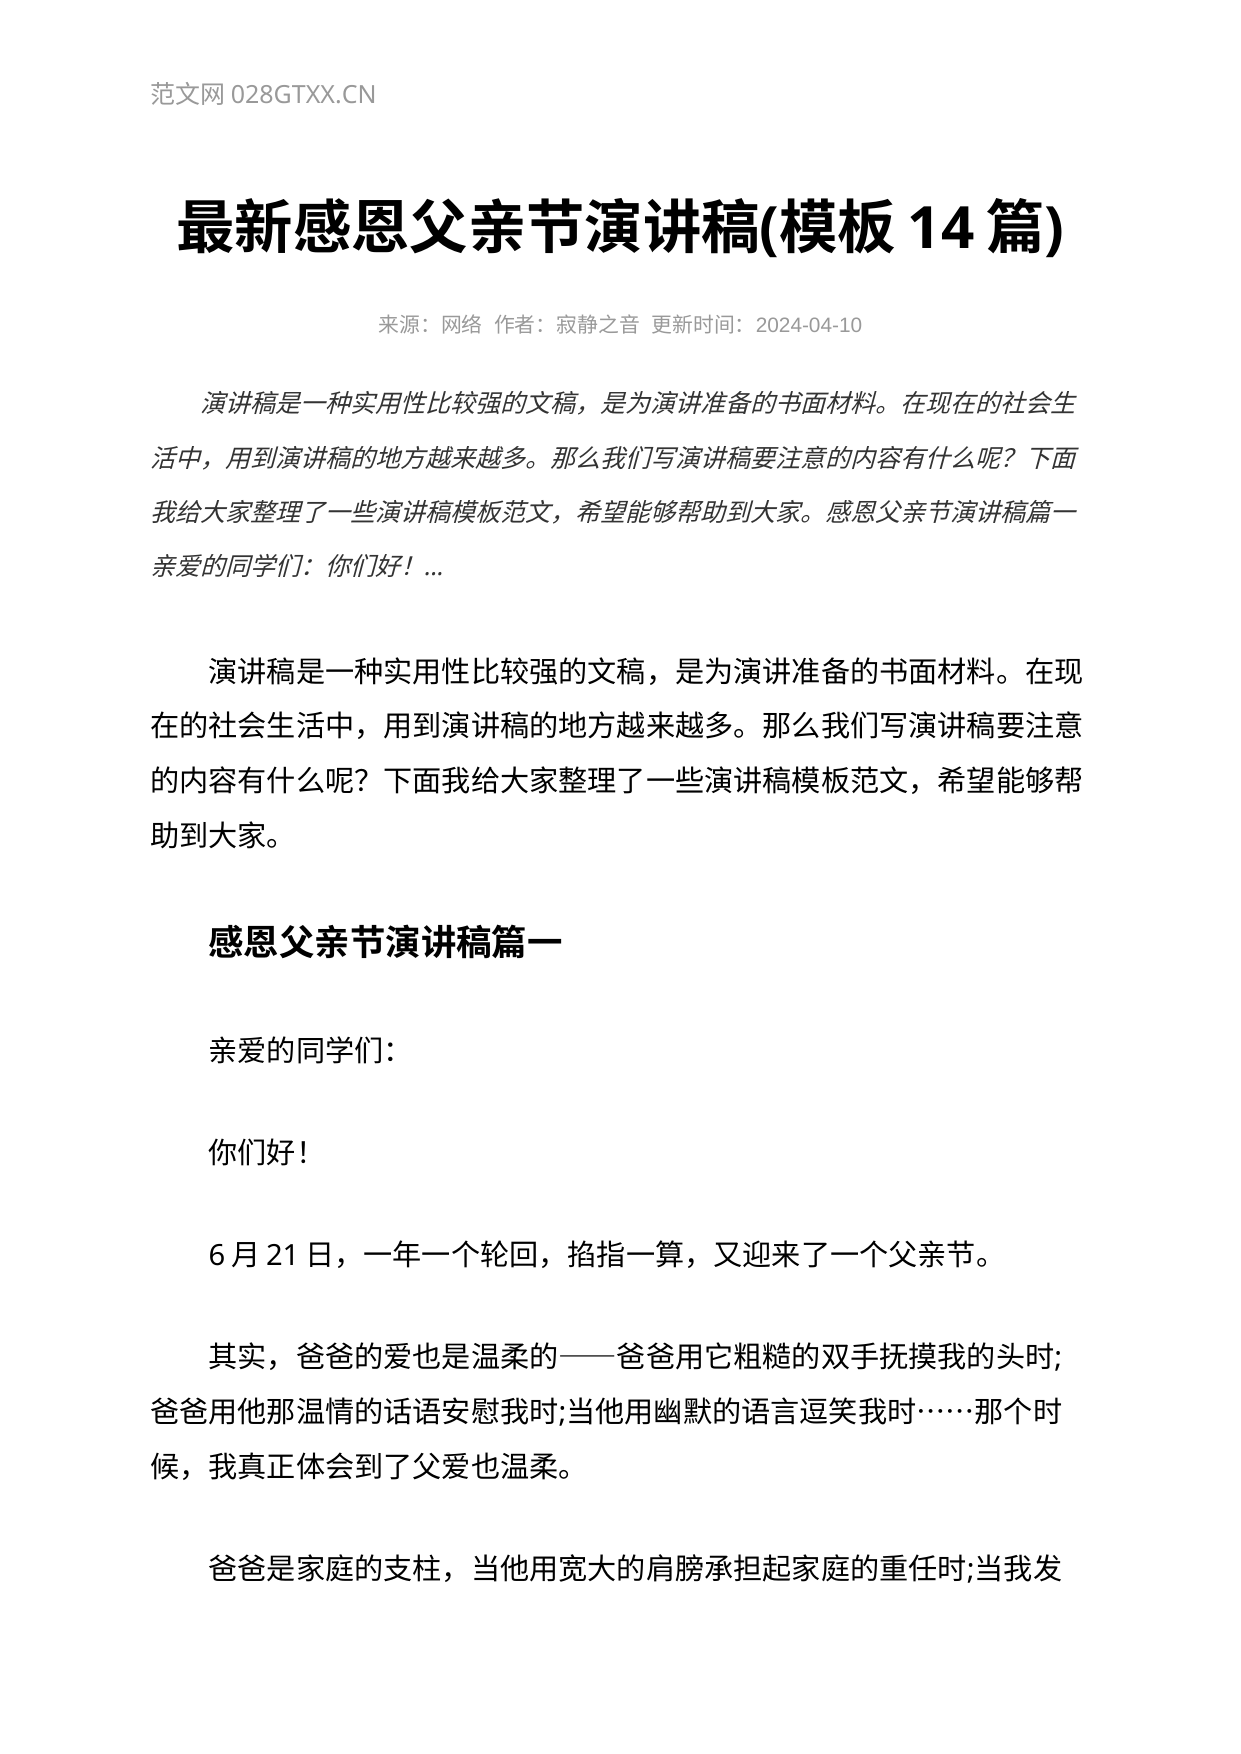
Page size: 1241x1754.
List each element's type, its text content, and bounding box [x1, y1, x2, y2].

text 6月21日，一年一个轮回，掐指一算，又迎来了一个父亲节。 [150, 1232, 1090, 1274]
text 演讲稿是一种实用性比较强的文稿，是为演讲准备的书面材料。在现在的社会生活中，用到演讲稿的地方越来越多。那么我们写演讲稿要注意的内容有什么呢？下面我给大家整理了一些演讲稿模板范文，希望能够帮助到大家。感恩父亲节演讲稿篇一亲爱的同学们：你们好！... [150, 384, 1090, 583]
text 你们好！ [150, 1130, 1090, 1172]
text 演讲稿是一种实用性比较强的文稿，是为演讲准备的书面材料。在现在的社会生活中，用到演讲稿的地方越来越多。那么我们写演讲稿要注意的内容有什么呢？下面我给大家整理了一些演讲稿模板范文，希望能够帮助到大家。 [150, 648, 1090, 855]
subtitle 最新感恩父亲节演讲稿(模板14篇) [150, 181, 1090, 266]
text 其实，爸爸的爱也是温柔的——爸爸用它粗糙的双手抚摸我的头时;爸爸用他那温情的话语安慰我时;当他用幽默的语言逗笑我时……那个时候，我真正体会到了父爱也温柔。 [150, 1333, 1090, 1486]
text 来源：网络 作者：寂静之音 更新时间：2024-04-10 [150, 313, 1090, 337]
text 亲爱的同学们： [150, 1028, 1090, 1070]
text 感恩父亲节演讲稿篇一 [150, 914, 1090, 966]
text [150, 1545, 1090, 1588]
